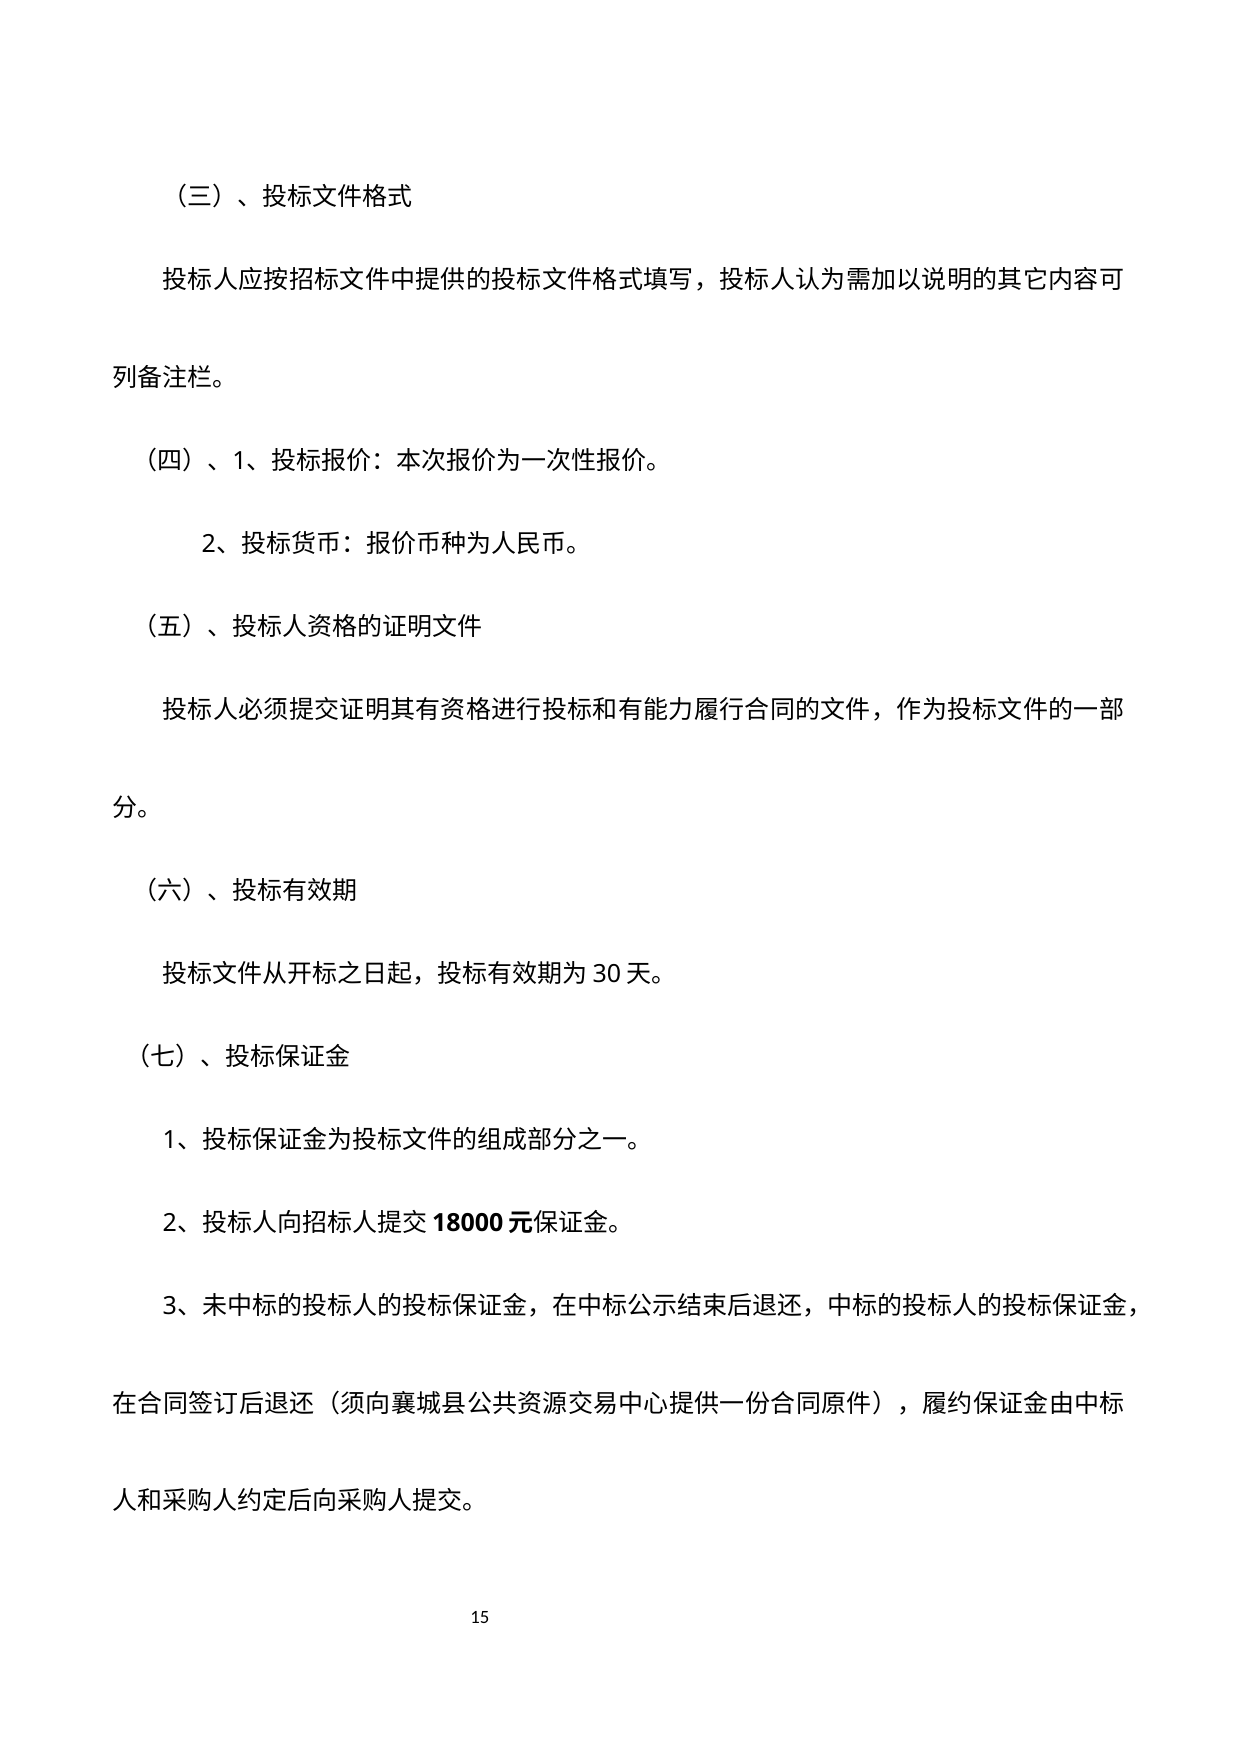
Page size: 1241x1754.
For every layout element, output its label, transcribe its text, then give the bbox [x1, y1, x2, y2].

text 2、投标人向招标人提交18000元保证金。 [112, 1188, 1128, 1253]
text （六）、投标有效期 [112, 856, 1128, 921]
text 2、投标货币：报价币种为人民币。 [112, 509, 1128, 574]
text 3、未中标的投标人的投标保证金，在中标公示结束后退还，中标的投标人的投标保证金，在合同签订后退还（须向襄城县公共资源交易中心提供一份合同原件），履约保证金由中标人和采购人约定后向采购人提交。 [112, 1271, 1128, 1531]
text （三）、投标文件格式 [112, 162, 1128, 227]
text （七）、投标保证金 [112, 1022, 1128, 1087]
text 投标文件从开标之日起，投标有效期为30天。 [112, 939, 1128, 1004]
text 1、投标保证金为投标文件的组成部分之一。 [112, 1105, 1128, 1170]
text 投标人必须提交证明其有资格进行投标和有能力履行合同的文件，作为投标文件的一部分。 [112, 675, 1128, 838]
text （五）、投标人资格的证明文件 [112, 592, 1128, 657]
text 投标人应按招标文件中提供的投标文件格式填写，投标人认为需加以说明的其它内容可列备注栏。 [112, 245, 1128, 408]
text （四）、1、投标报价：本次报价为一次性报价。 [112, 426, 1128, 491]
